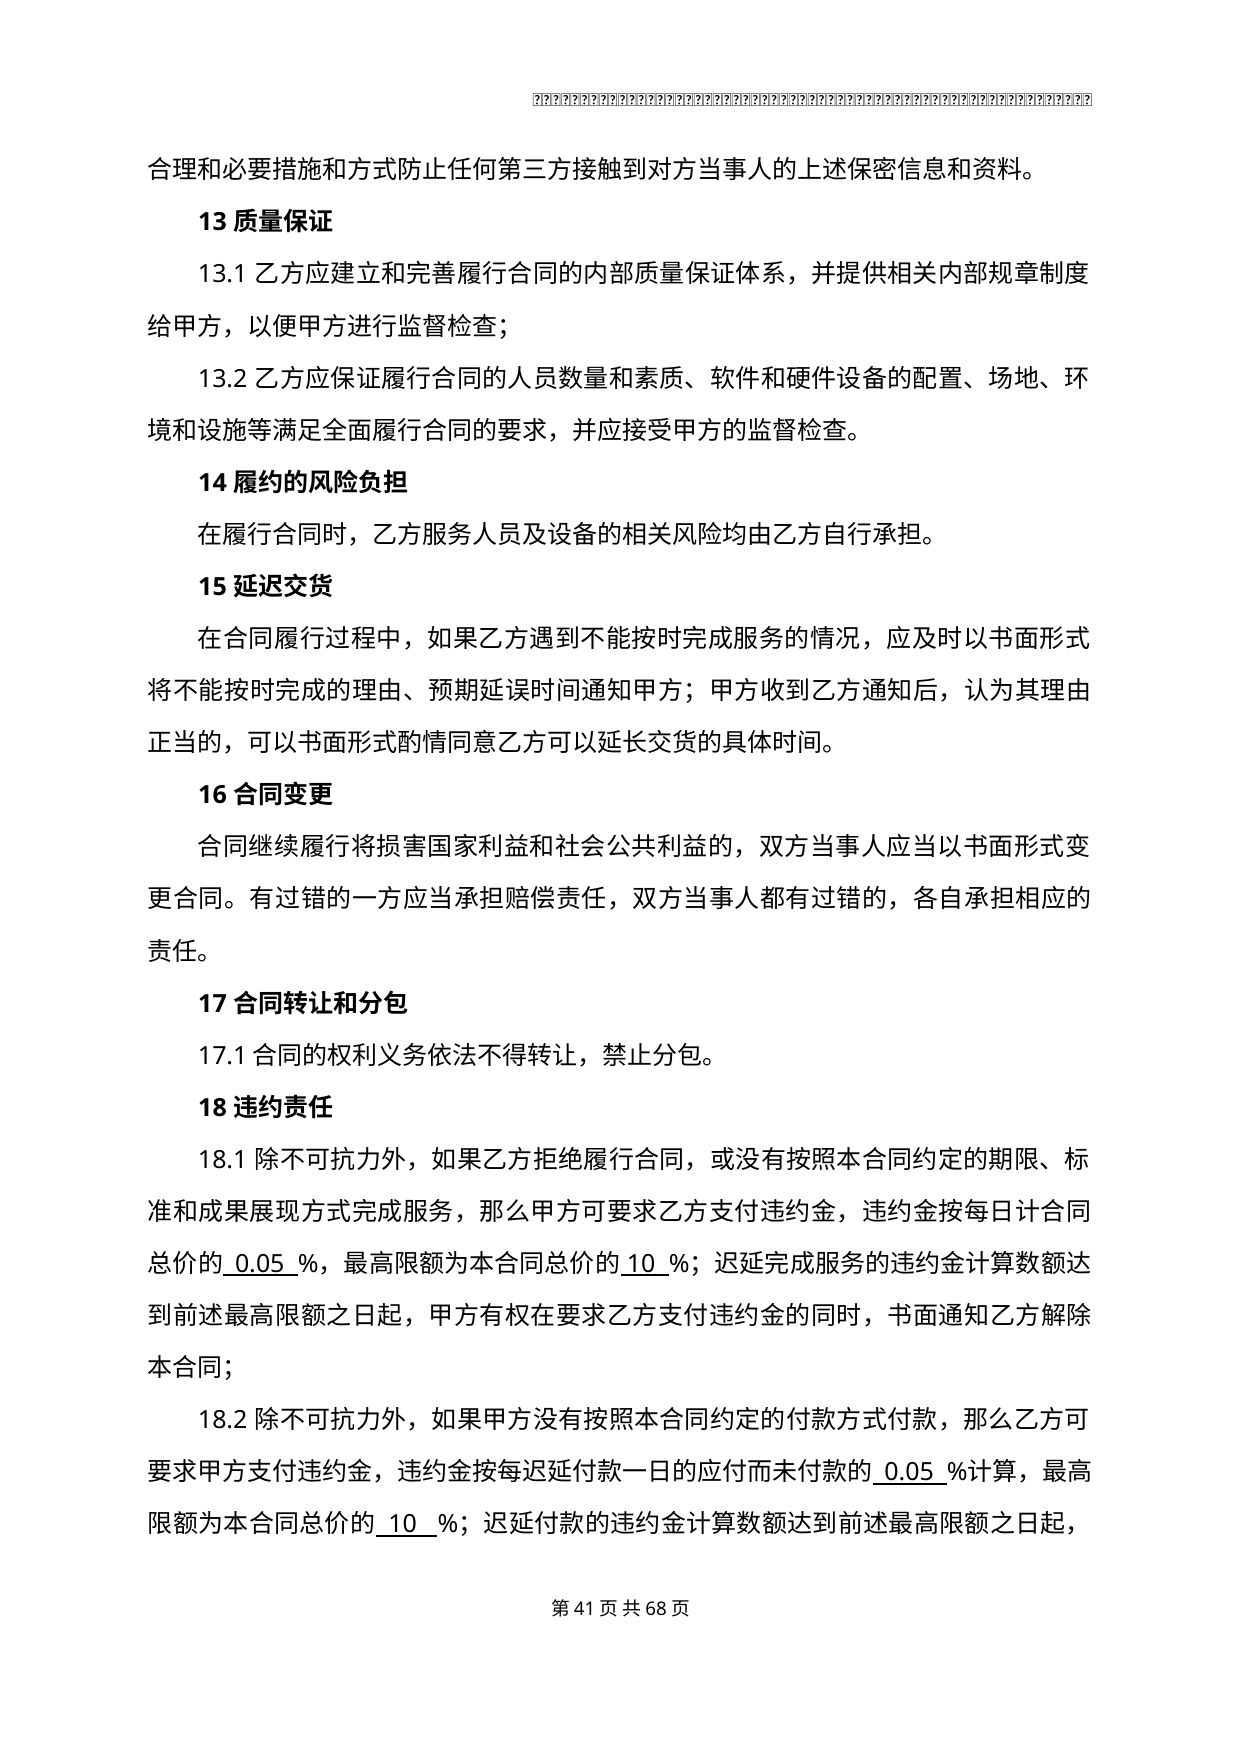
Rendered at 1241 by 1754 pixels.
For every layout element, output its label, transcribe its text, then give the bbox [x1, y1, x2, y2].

text 13.2 乙方应保证履行合同的人员数量和素质、软件和硬件设备的配置、场地、环境和设施等满足全面履行合同的要求，并应接受甲方的监督检查。 [148, 345, 1092, 449]
text 17.1合同的权利义务依法不得转让，禁止分包。 [148, 1022, 1092, 1074]
text 13.1 乙方应建立和完善履行合同的内部质量保证体系，并提供相关内部规章制度给甲方，以便甲方进行监督检查； [148, 241, 1092, 345]
text 15 延迟交货 [148, 554, 1092, 606]
text 在合同履行过程中，如果乙方遇到不能按时完成服务的情况，应及时以书面形式将不能按时完成的理由、预期延误时间通知甲方；甲方收到乙方通知后，认为其理由正当的，可以书面形式酌情同意乙方可以延长交货的具体时间。 [148, 606, 1092, 762]
text 18.1 除不可抗力外，如果乙方拒绝履行合同，或没有按照本合同约定的期限、标准和成果展现方式完成服务，那么甲方可要求乙方支付违约金，违约金按每日计合同总价的 0.05 %，最高限额为本合同总价的 10 %；迟延完成服务的违约金计算数额达到前述最高限额之日起，甲方有权在要求乙方支付违约金的同时，书面通知乙方解除本合同； [148, 1127, 1092, 1387]
text 17 合同转让和分包 [148, 970, 1092, 1022]
text 13 质量保证 [148, 189, 1092, 241]
text 16 合同变更 [148, 762, 1092, 814]
text 合同继续履行将损害国家利益和社会公共利益的，双方当事人应当以书面形式变更合同。有过错的一方应当承担赔偿责任，双方当事人都有过错的，各自承担相应的责任。 [148, 814, 1092, 970]
text 14 履约的风险负担 [148, 449, 1092, 502]
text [148, 137, 1092, 189]
text 18 违约责任 [148, 1074, 1092, 1127]
text 在履行合同时，乙方服务人员及设备的相关风险均由乙方自行承担。 [148, 502, 1092, 554]
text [148, 1387, 1092, 1543]
